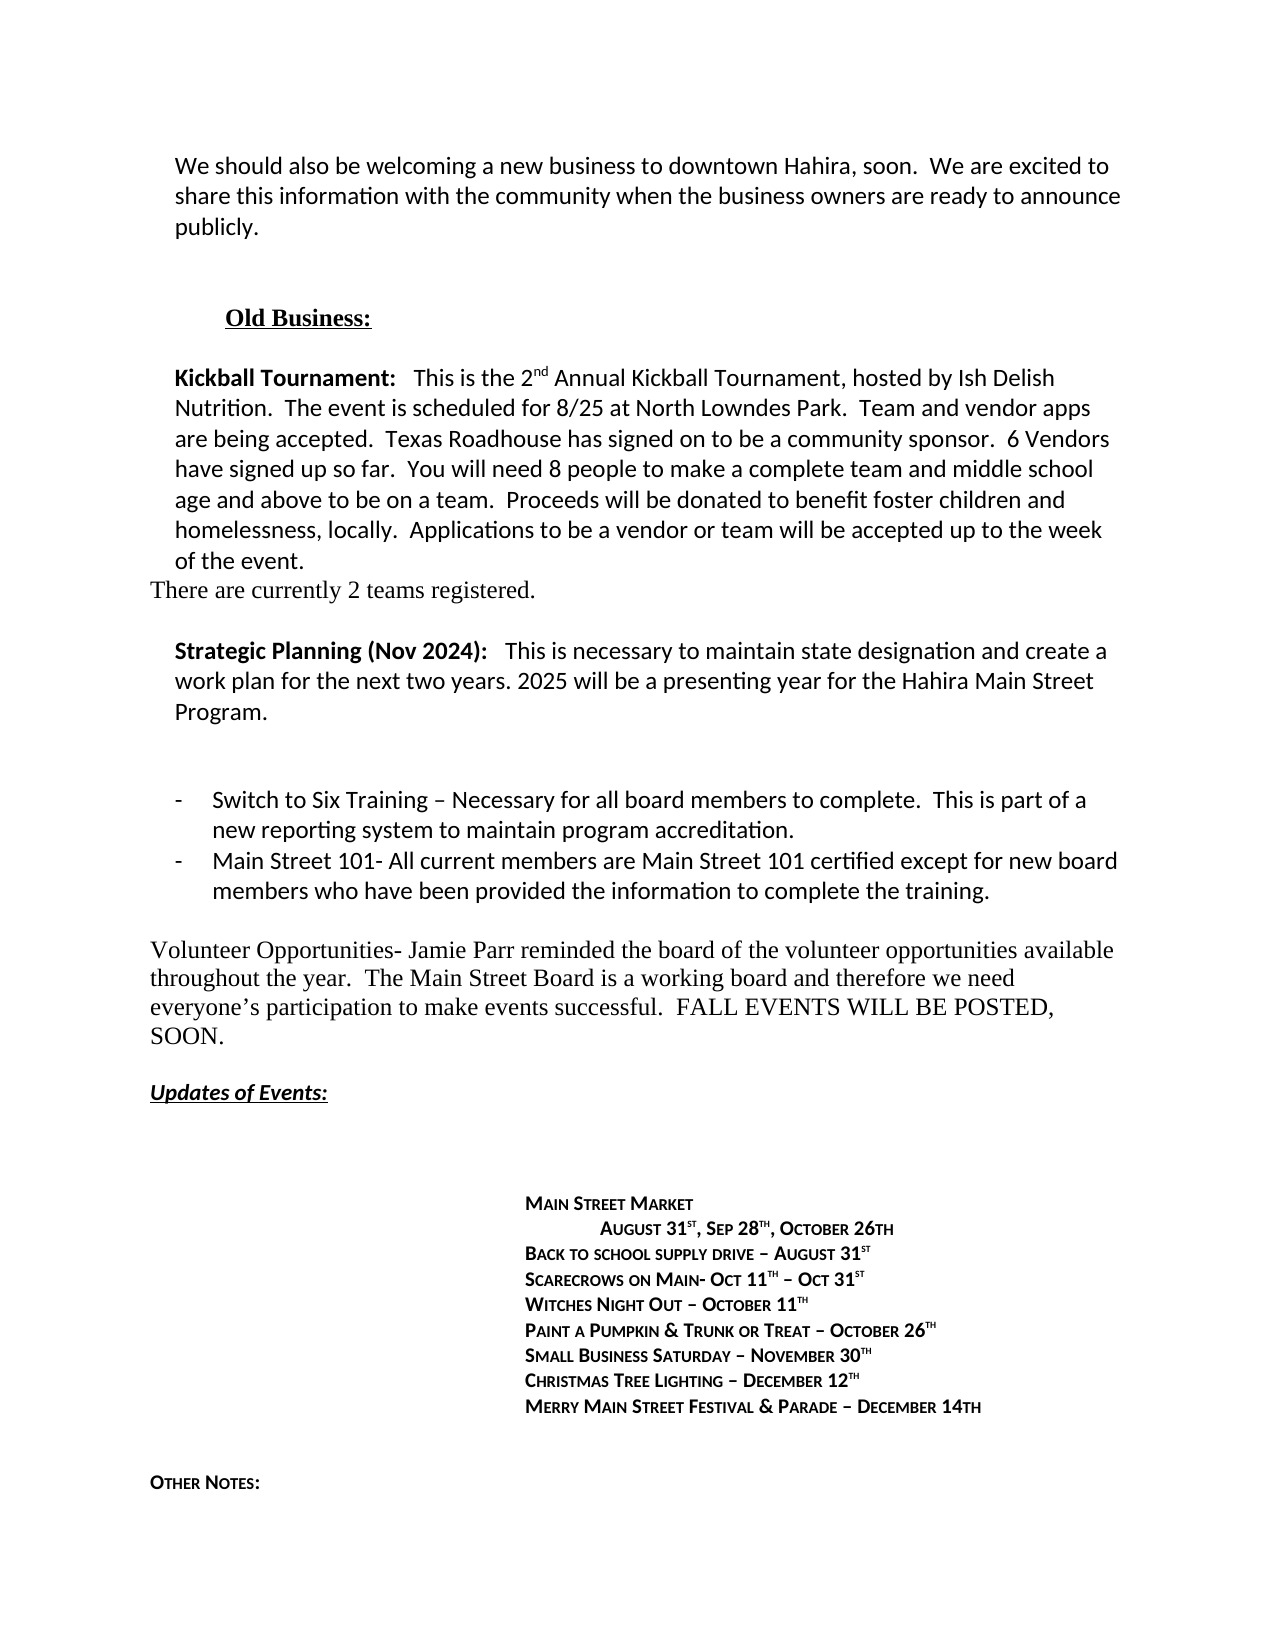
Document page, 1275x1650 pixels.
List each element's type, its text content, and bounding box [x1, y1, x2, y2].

text Old Business: [150, 303, 1125, 331]
text August 31st, Sep 28th, October 26th [525, 1215, 1125, 1241]
text There are currently 2 teams registered. [150, 576, 1125, 604]
text Kickball Tournament: This is the 2nd Annual Kickball Tournament, hosted by Ish Delish Nutrition. The event is scheduled for 8/25 at North Lowndes Park. Team and vendor apps are being accepted. Texas Roadhouse has signed on to be a community sponsor. 6 Vendors have signed up so far. You will need 8 people to make a complete team and middle school age and above to be on a team. Proceeds will be donated to benefit foster children and homelessness, locally. Applications to be a vendor or team will be accepted up to the week of the event. [174, 362, 1125, 576]
list Main Street 101- All current members are Main Street 101 certified except for new board members who have been provided the information to complete the training. [174, 845, 1125, 906]
text We should also be welcoming a new business to downtown Hahira, soon. We are excited to share this information with the community when the business owners are ready to announce publicly. [174, 150, 1125, 242]
text Volunteer Opportunities- Jamie Parr reminded the board of the volunteer opportunities available throughout the year. The Main Street Board is a working board and therefore we need everyone’s participation to make events successful. FALL EVENTS WILL BE POSTED, SOON. [150, 935, 1125, 1050]
text Updates of Events: [150, 1078, 1125, 1106]
list Switch to Six Training – Necessary for all board members to complete. This is part of a new reporting system to maintain program accreditation. [174, 784, 1125, 845]
text Scarecrows on Main- Oct 11th – Oct 31st [450, 1266, 1125, 1291]
text Other Notes: [150, 1469, 1125, 1495]
text Paint a Pumpkin & Trunk or Treat – October 26th [450, 1317, 1125, 1342]
text Main Street Market [450, 1190, 1125, 1215]
text Back to school supply drive – August 31st [450, 1241, 1125, 1266]
text Merry Main Street Festival & Parade – December 14th [450, 1393, 1125, 1418]
text Small Business Saturday – November 30th [450, 1342, 1125, 1368]
text Strategic Planning (Nov 2024): This is necessary to maintain state designation and create a work plan for the next two years. 2025 will be a presenting year for the Hahira Main Street Program. [174, 635, 1125, 726]
text Christmas Tree Lighting – December 12th [450, 1368, 1125, 1393]
text Witches Night Out – October 11th [450, 1291, 1125, 1317]
